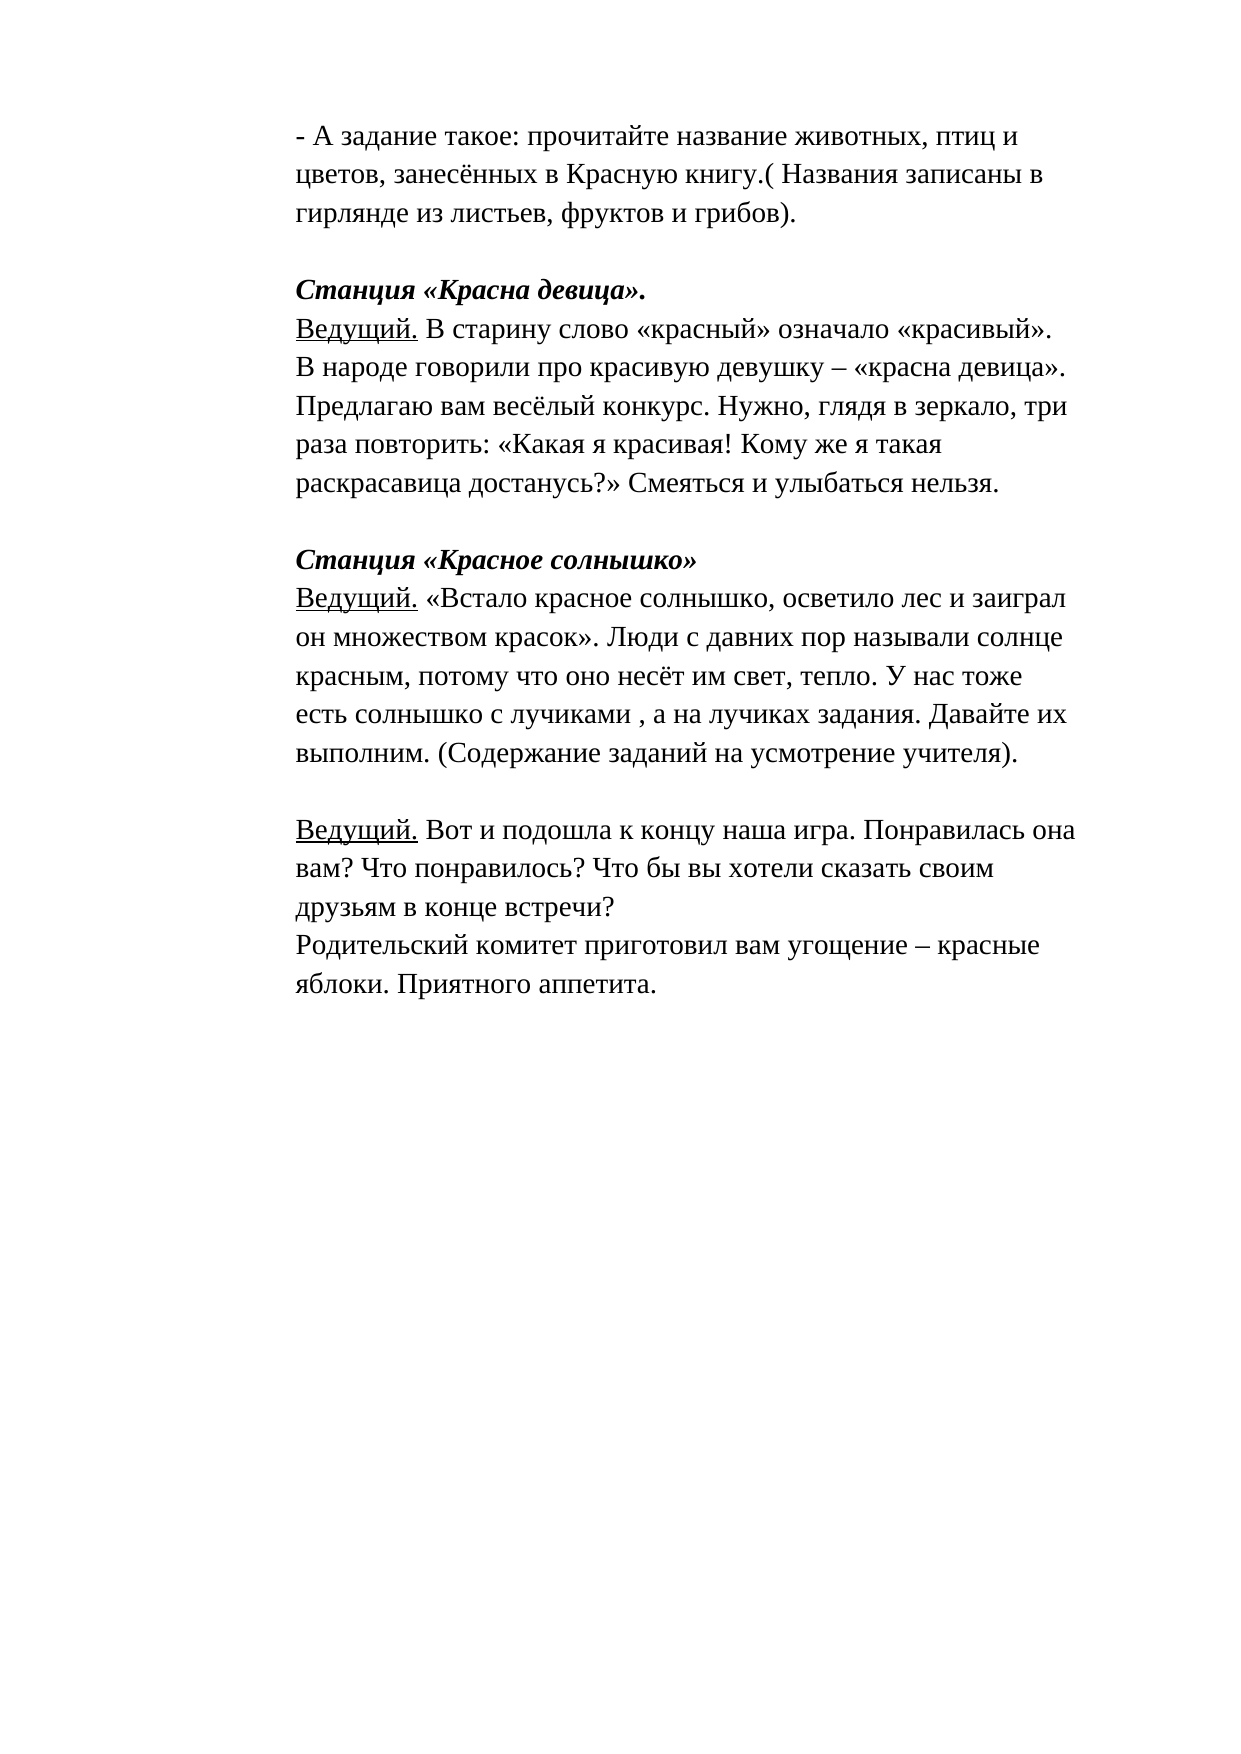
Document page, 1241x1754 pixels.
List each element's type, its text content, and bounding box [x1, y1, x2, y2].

list Ведущий. Вот и подошла к концу наша игра. Понравилась она вам? Что понравилось? Что бы вы хотели сказать своим друзьям в конце встречи? [295, 812, 1078, 922]
list Родительский комитет приготовил вам угощение – красные яблоки. Приятного аппетита. [295, 927, 1078, 999]
list Станция «Красное солнышко» [295, 542, 1137, 576]
list Ведущий. «Встало красное солнышко, осветило лес и заиграл он множеством красок». Люди с давних пор называли солнце красным, потому что оно несёт им свет, тепло. У нас тоже есть солнышко с лучиками , а на лучиках задания. Давайте их выполним. (Содержание заданий на усмотрение учителя). [295, 581, 1078, 768]
list Станция «Красна девица». [295, 272, 1137, 306]
list Ведущий. В старину слово «красный» означало «красивый». В народе говорили про красивую девушку – «красна девица». Предлагаю вам весёлый конкурс. Нужно, глядя в зеркало, три раза повторить: «Какая я красивая! Кому же я такая раскрасавица достанусь?» Смеяться и улыбаться нельзя. [295, 311, 1078, 498]
list - А задание такое: прочитайте название животных, птиц и цветов, занесённых в Красную книгу.( Названия записаны в гирлянде из листьев, фруктов и грибов). [295, 118, 1078, 229]
